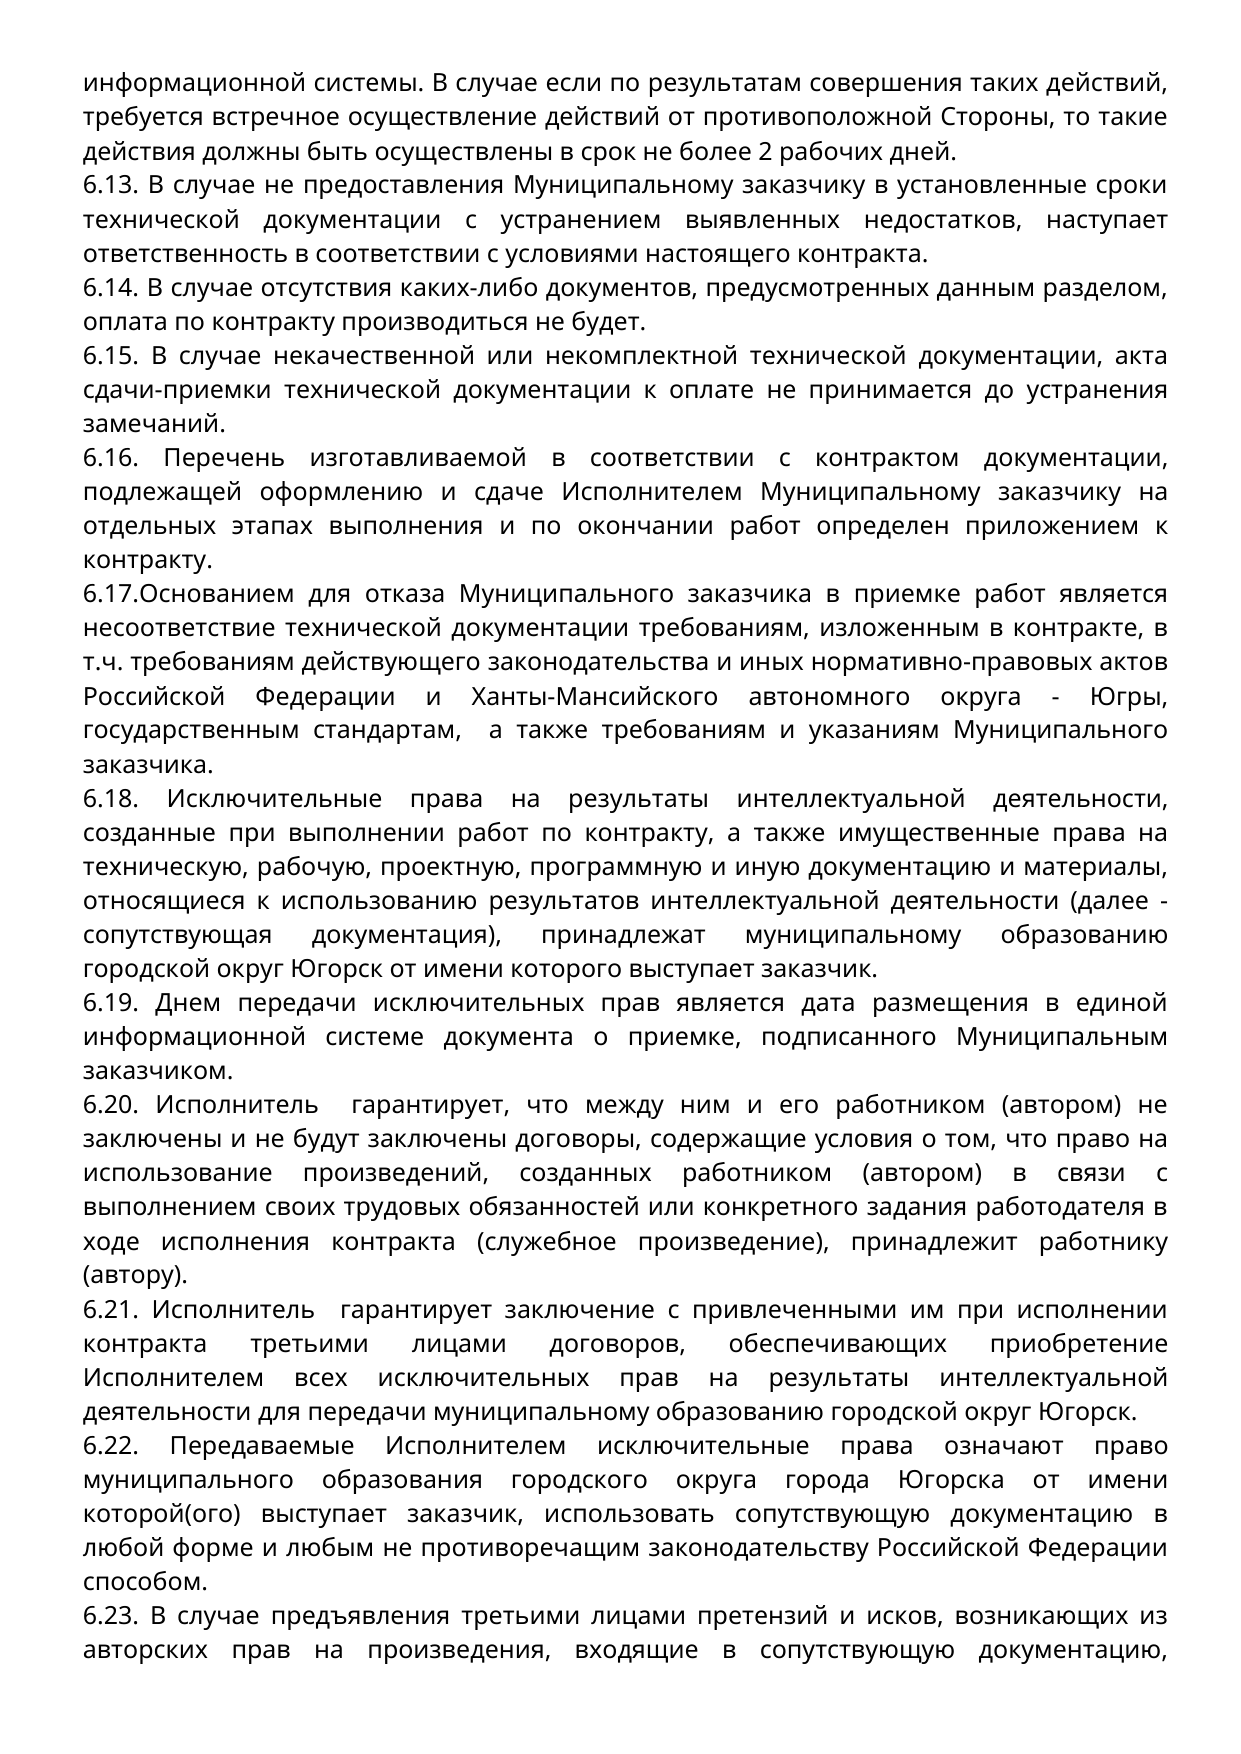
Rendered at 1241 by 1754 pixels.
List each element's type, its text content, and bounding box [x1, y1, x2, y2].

text 6.20. Исполнитель гарантирует, что между ним и его работником (автором) не заключены и не будут заключены договоры, содержащие условия о том, что право на использование произведений, созданных работником (автором) в связи с выполнением своих трудовых обязанностей или конкретного задания работодателя в ходе исполнения контракта (служебное произведение), принадлежит работнику (автору). [83, 1087, 1169, 1291]
text 6.19. Днем передачи исключительных прав является дата размещения в единой информационной системе документа о приемке, подписанного Муниципальным заказчиком. [83, 985, 1169, 1087]
text 6.14. В случае отсутствия каких-либо документов, предусмотренных данным разделом, оплата по контракту производиться не будет. [83, 269, 1169, 337]
text 6.16. Перечень изготавливаемой в соответствии с контрактом документации, подлежащей оформлению и сдаче Исполнителем Муниципальному заказчику на отдельных этапах выполнения и по окончании работ определен приложением к контракту. [83, 440, 1169, 576]
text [83, 65, 1169, 167]
text 6.21. Исполнитель гарантирует заключение с привлеченными им при исполнении контракта третьими лицами договоров, обеспечивающих приобретение Исполнителем всех исключительных прав на результаты интеллектуальной деятельности для передачи муниципальному образованию городской округ Югорск. [83, 1291, 1169, 1427]
text 6.17.Основанием для отказа Муниципального заказчика в приемке работ является несоответствие технической документации требованиям, изложенным в контракте, в т.ч. требованиям действующего законодательства и иных нормативно-правовых актов Российской Федерации и Ханты-Мансийского автономного округа - Югры, государственным стандартам, а также требованиям и указаниям Муниципального заказчика. [83, 576, 1169, 780]
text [83, 1598, 1169, 1666]
text 6.22. Передаваемые Исполнителем исключительные права означают право муниципального образования городского округа города Югорска от имени которой(ого) выступает заказчик, использовать сопутствующую документацию в любой форме и любым не противоречащим законодательству Российской Федерации способом. [83, 1427, 1169, 1598]
text 6.15. В случае некачественной или некомплектной технической документации, акта сдачи-приемки технической документации к оплате не принимается до устранения замечаний. [83, 337, 1169, 440]
text 6.18. Исключительные права на результаты интеллектуальной деятельности, созданные при выполнении работ по контракту, а также имущественные права на техническую, рабочую, проектную, программную и иную документацию и материалы, относящиеся к использованию результатов интеллектуальной деятельности (далее - сопутствующая документация), принадлежат муниципальному образованию городской округ Югорск от имени которого выступает заказчик. [83, 780, 1169, 985]
text 6.13. В случае не предоставления Муниципальному заказчику в установленные сроки технической документации с устранением выявленных недостатков, наступает ответственность в соответствии с условиями настоящего контракта. [83, 167, 1169, 269]
